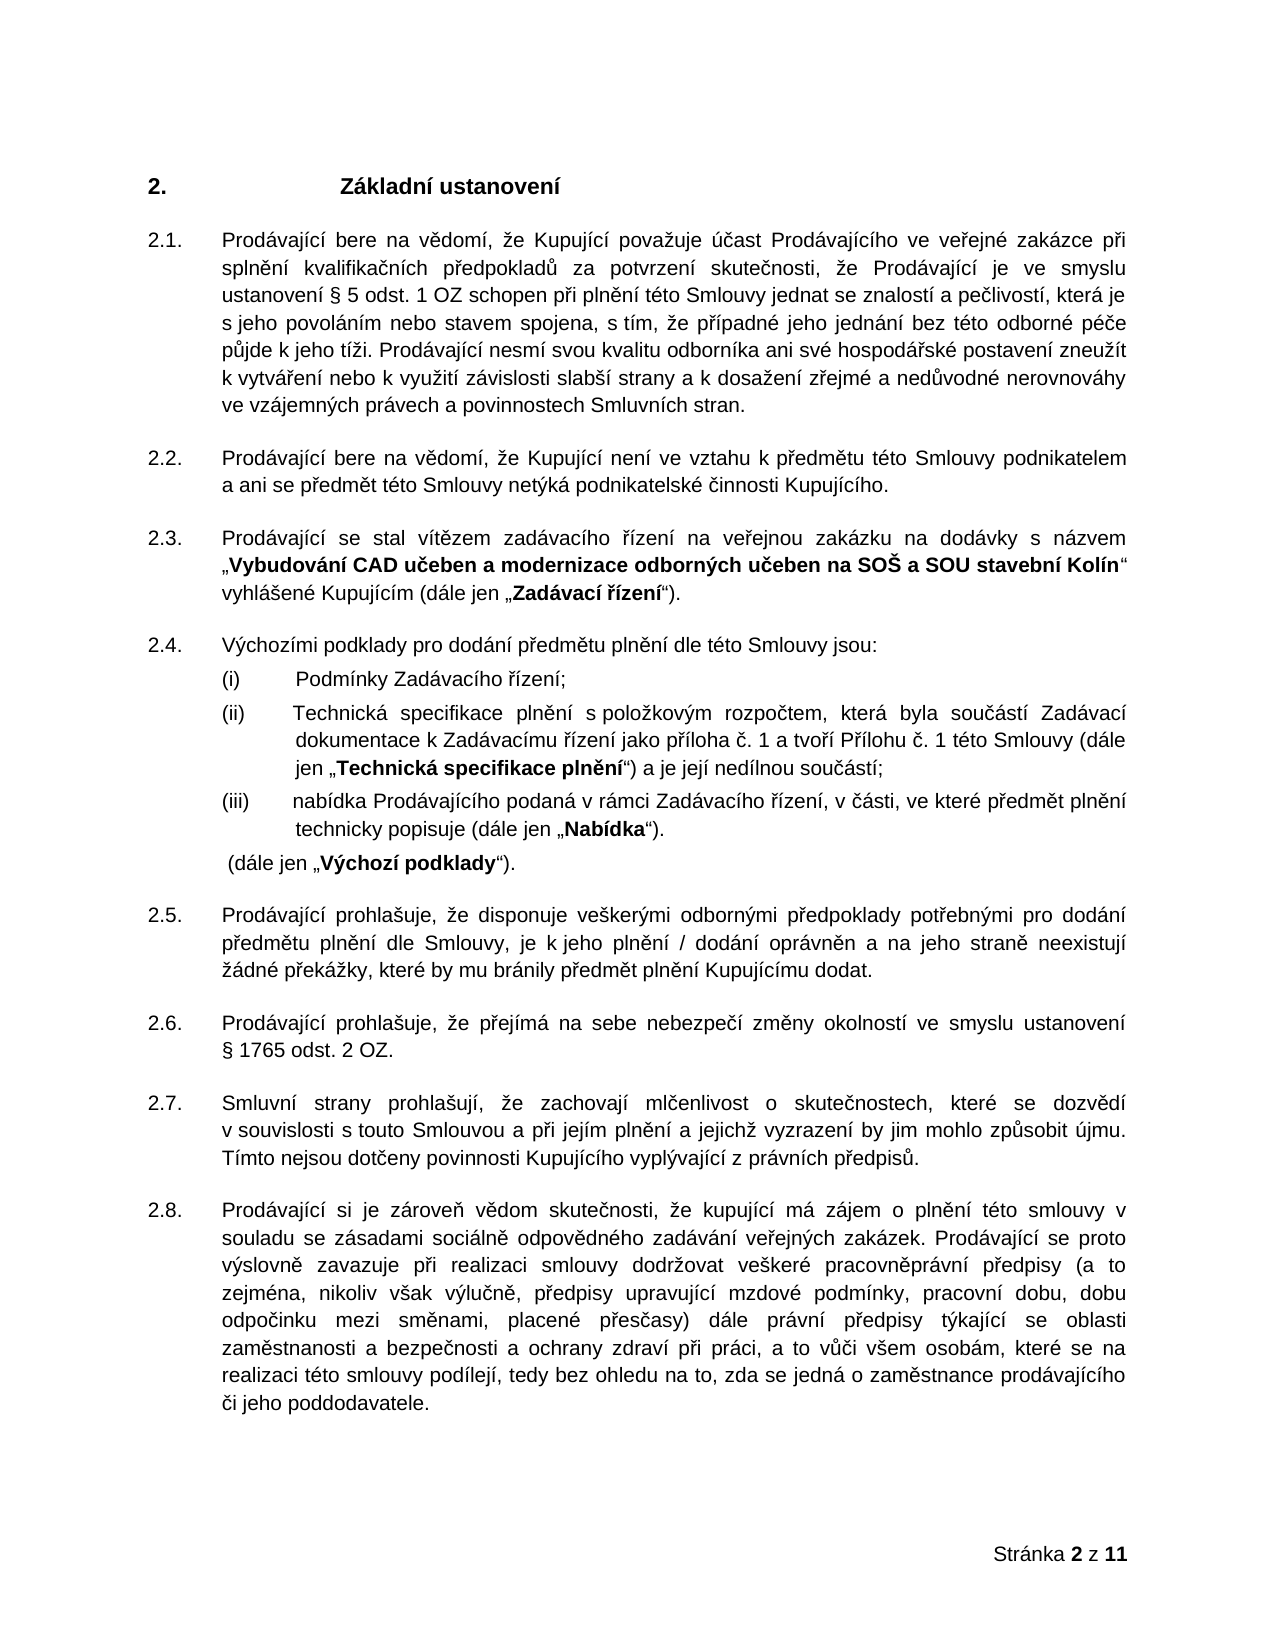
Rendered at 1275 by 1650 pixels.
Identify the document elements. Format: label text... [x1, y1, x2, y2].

list (dále jen „Výchozí podklady“). [222, 850, 1127, 874]
subtitle Základní ustanovení [148, 173, 1127, 199]
subtitle Prodávající si je zároveň vědom skutečnosti, že kupující má zájem o plnění této smlouvy v souladu se zásadami sociálně odpovědného zadávání veřejných zakázek. Prodávající se proto výslovně zavazuje při realizaci smlouvy dodržovat veškeré pracovněprávní předpisy (a to zejména, nikoliv však výlučně, předpisy upravující mzdové podmínky, pracovní dobu, dobu odpočinku mezi směnami, placené přesčasy) dále právní předpisy týkající se oblasti zaměstnanosti a bezpečnosti a ochrany zdraví při práci, a to vůči všem osobám, které se na realizaci této smlouvy podílejí, tedy bez ohledu na to, zda se jedná o zaměstnance prodávajícího či jeho poddodavatele. [148, 1198, 1127, 1414]
subtitle Smluvní strany prohlašují, že zachovají mlčenlivost o skutečnostech, které se dozvědí v souvislosti s touto Smlouvou a při jejím plnění a jejichž vyzrazení by jim mohlo způsobit újmu. Tímto nejsou dotčeny povinnosti Kupujícího vyplývající z právních předpisů. [148, 1090, 1127, 1169]
text nabídka Prodávajícího podaná v rámci Zadávacího řízení, v části, ve které předmět plnění technicky popisuje (dále jen „Nabídka“). [222, 789, 1127, 841]
subtitle Prodávající prohlašuje, že disponuje veškerými odbornými předpoklady potřebnými pro dodání předmětu plnění dle Smlouvy, je k jeho plnění / dodání oprávněn a na jeho straně neexistují žádné překážky, které by mu bránily předmět plnění Kupujícímu dodat. [148, 903, 1127, 982]
text Podmínky Zadávacího řízení; [222, 667, 1127, 691]
subtitle Prodávající se stal vítězem zadávacího řízení na veřejnou zakázku na dodávky s názvem „Vybudování CAD učeben a modernizace odborných učeben na SOŠ a SOU stavební Kolín“ vyhlášené Kupujícím (dále jen „Zadávací řízení“). [148, 525, 1127, 604]
text Technická specifikace plnění s položkovým rozpočtem, která byla součástí Zadávací dokumentace k Zadávacímu řízení jako příloha č. 1 a tvoří Přílohu č. 1 této Smlouvy (dále jen „Technická specifikace plnění“) a je její nedílnou součástí; [222, 700, 1127, 779]
subtitle Výchozími podklady pro dodání předmětu plnění dle této Smlouvy jsou: [148, 633, 1127, 657]
subtitle Prodávající bere na vědomí, že Kupující není ve vztahu k předmětu této Smlouvy podnikatelem a ani se předmět této Smlouvy netýká podnikatelské činnosti Kupujícího. [148, 445, 1127, 497]
subtitle Prodávající prohlašuje, že přejímá na sebe nebezpečí změny okolností ve smyslu ustanovení § 1765 odst. 2 OZ. [148, 1010, 1127, 1062]
subtitle Prodávající bere na vědomí, že Kupující považuje účast Prodávajícího ve veřejné zakázce při splnění kvalifikačních předpokladů za potvrzení skutečnosti, že Prodávající je ve smyslu ustanovení § 5 odst. 1 OZ schopen při plnění této Smlouvy jednat se znalostí a pečlivostí, která je s jeho povoláním nebo stavem spojena, s tím, že případné jeho jednání bez této odborné péče půjde k jeho tíži. Prodávající nesmí svou kvalitu odborníka ani své hospodářské postavení zneužít k vytváření nebo k využití závislosti slabší strany a k dosažení zřejmé a nedůvodné nerovnováhy ve vzájemných právech a povinnostech Smluvních stran. [148, 228, 1127, 417]
